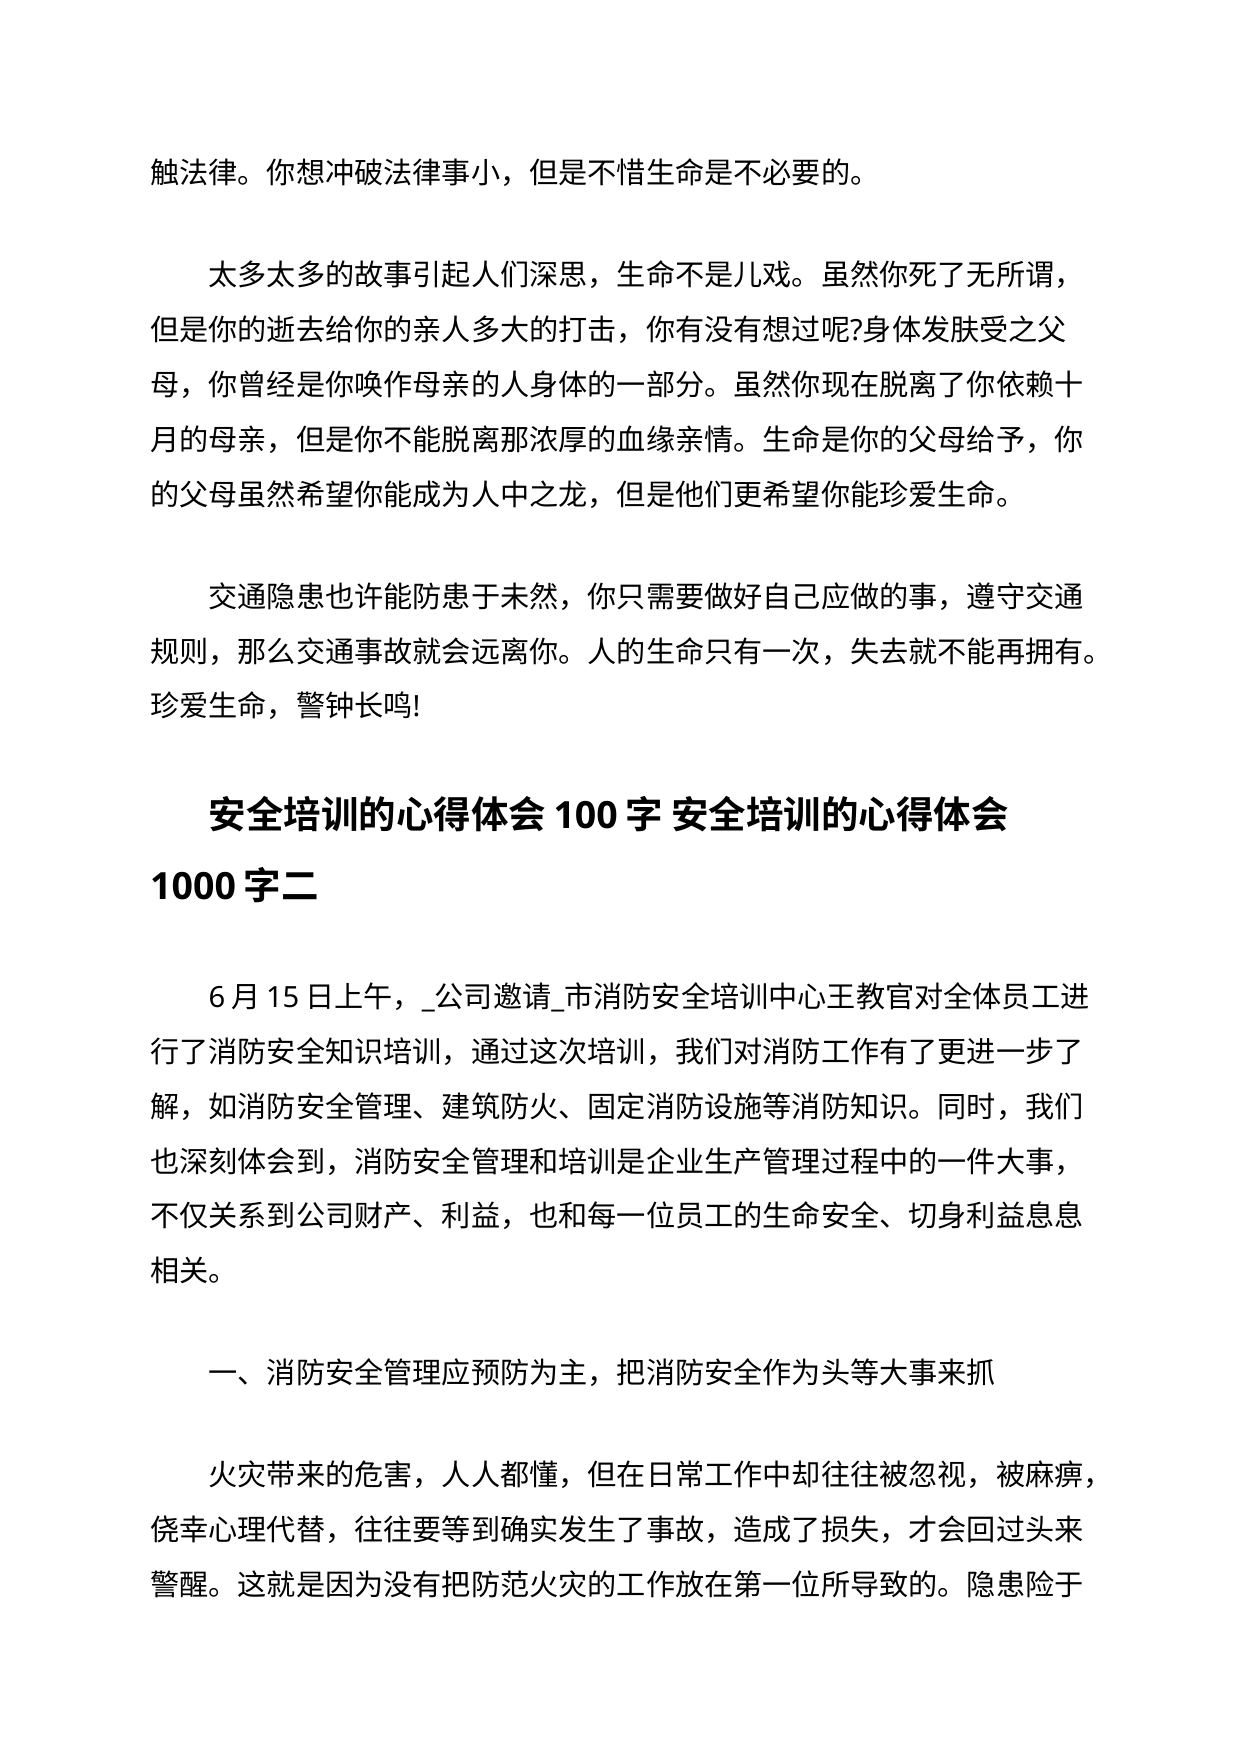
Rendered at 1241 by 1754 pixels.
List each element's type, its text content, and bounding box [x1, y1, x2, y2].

text 6月15日上午，_公司邀请_市消防安全培训中心王教官对全体员工进行了消防安全知识培训，通过这次培训，我们对消防工作有了更进一步了解，如消防安全管理、建筑防火、固定消防设施等消防知识。同时，我们也深刻体会到，消防安全管理和培训是企业生产管理过程中的一件大事，不仅关系到公司财产、利益，也和每一位员工的生命安全、切身利益息息相关。 [150, 973, 1090, 1290]
text 一、消防安全管理应预防为主，把消防安全作为头等大事来抓 [150, 1350, 1090, 1392]
text 太多太多的故事引起人们深思，生命不是儿戏。虽然你死了无所谓，但是你的逝去给你的亲人多大的打击，你有没有想过呢?身体发肤受之父母，你曾经是你唤作母亲的人身体的一部分。虽然你现在脱离了你依赖十月的母亲，但是你不能脱离那浓厚的血缘亲情。生命是你的父母给予，你的父母虽然希望你能成为人中之龙，但是他们更希望你能珍爱生命。 [150, 252, 1090, 514]
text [150, 1451, 1090, 1603]
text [150, 150, 1090, 192]
text 安全培训的心得体会100字 安全培训的心得体会1000字二 [150, 785, 1090, 910]
text 交通隐患也许能防患于未然，你只需要做好自己应做的事，遵守交通规则，那么交通事故就会远离你。人的生命只有一次，失去就不能再拥有。珍爱生命，警钟长鸣! [150, 573, 1090, 725]
